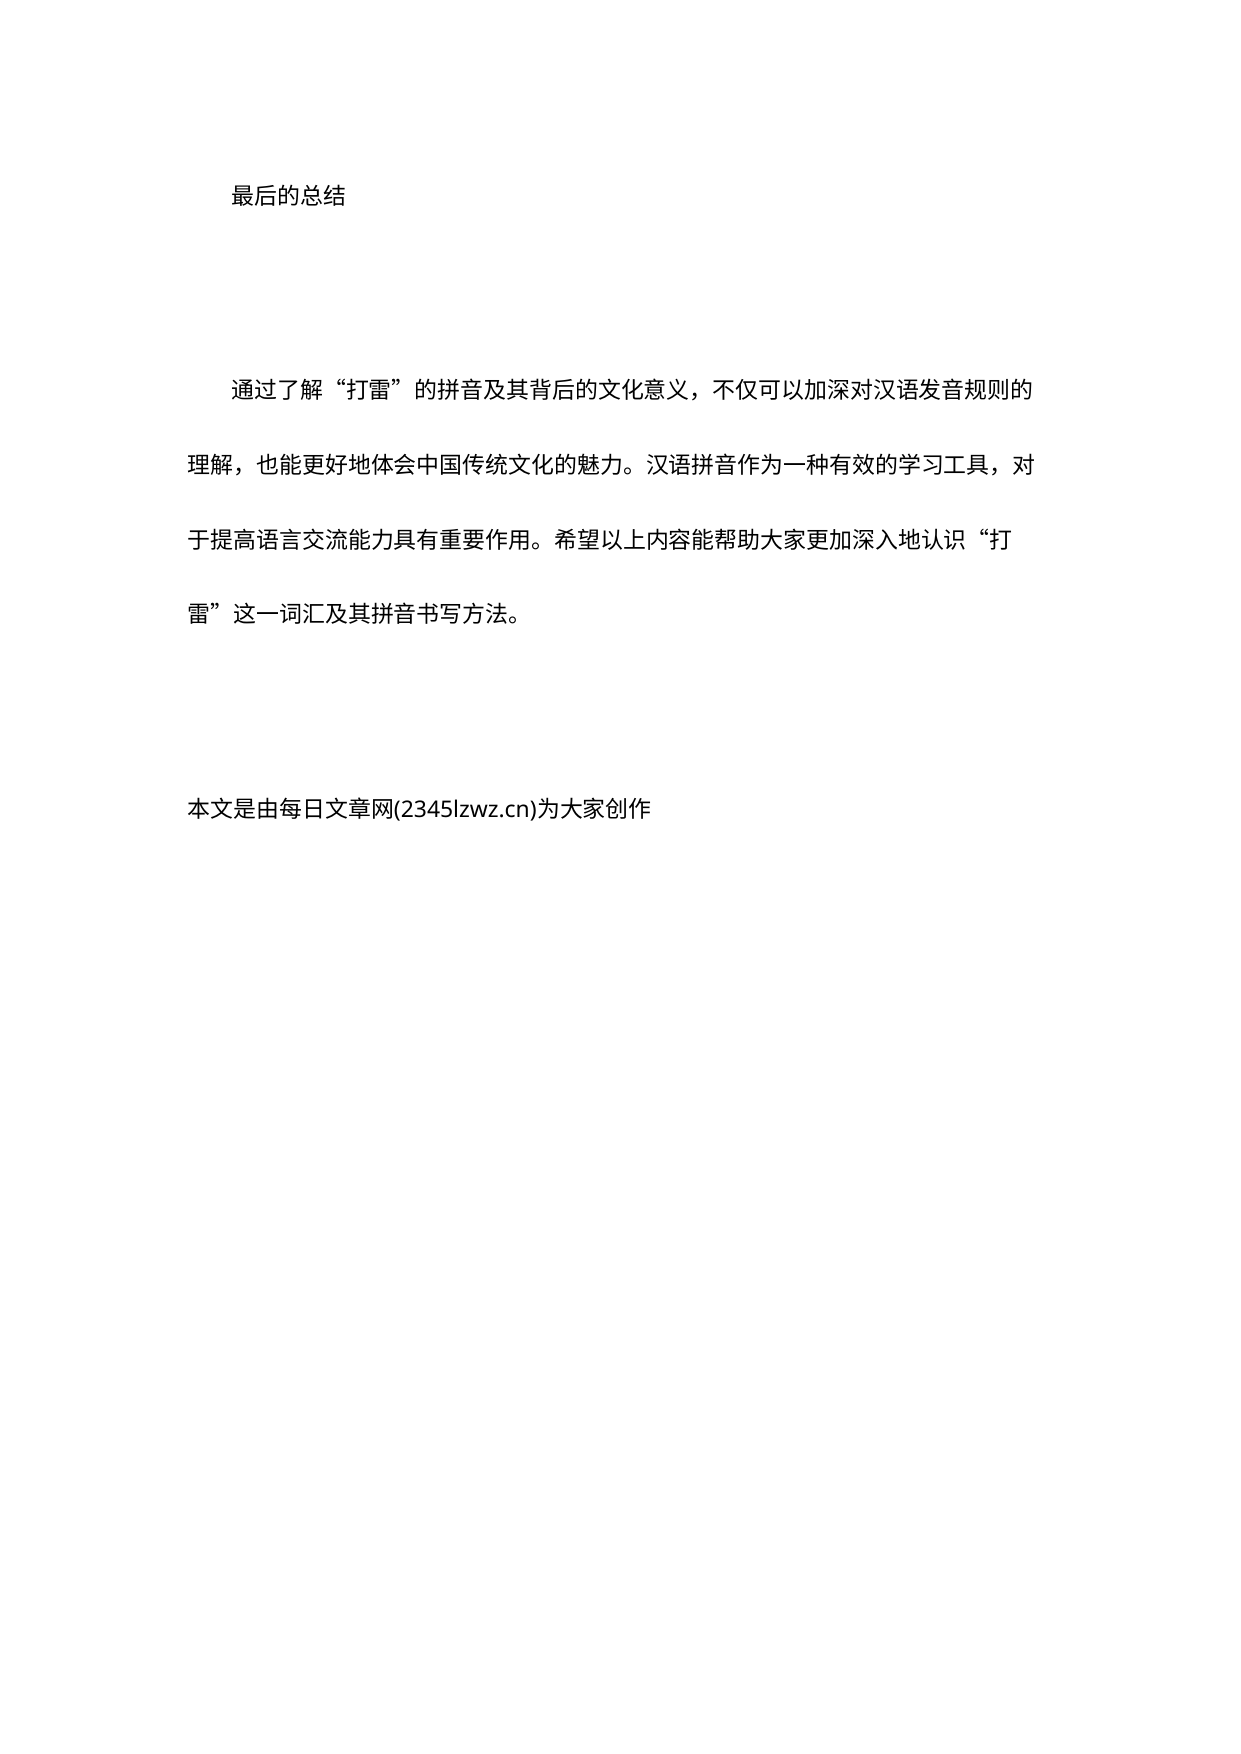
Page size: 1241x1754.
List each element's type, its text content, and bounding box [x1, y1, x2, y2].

text 通过了解“打雷”的拼音及其背后的文化意义，不仅可以加深对汉语发音规则的理解，也能更好地体会中国传统文化的魅力。汉语拼音作为一种有效的学习工具，对于提高语言交流能力具有重要作用。希望以上内容能帮助大家更加深入地认识“打雷”这一词汇及其拼音书写方法。 [187, 356, 1053, 645]
text 最后的总结 [187, 162, 1053, 227]
text 本文是由每日文章网(2345lzwz.cn)为大家创作 [187, 775, 1053, 840]
